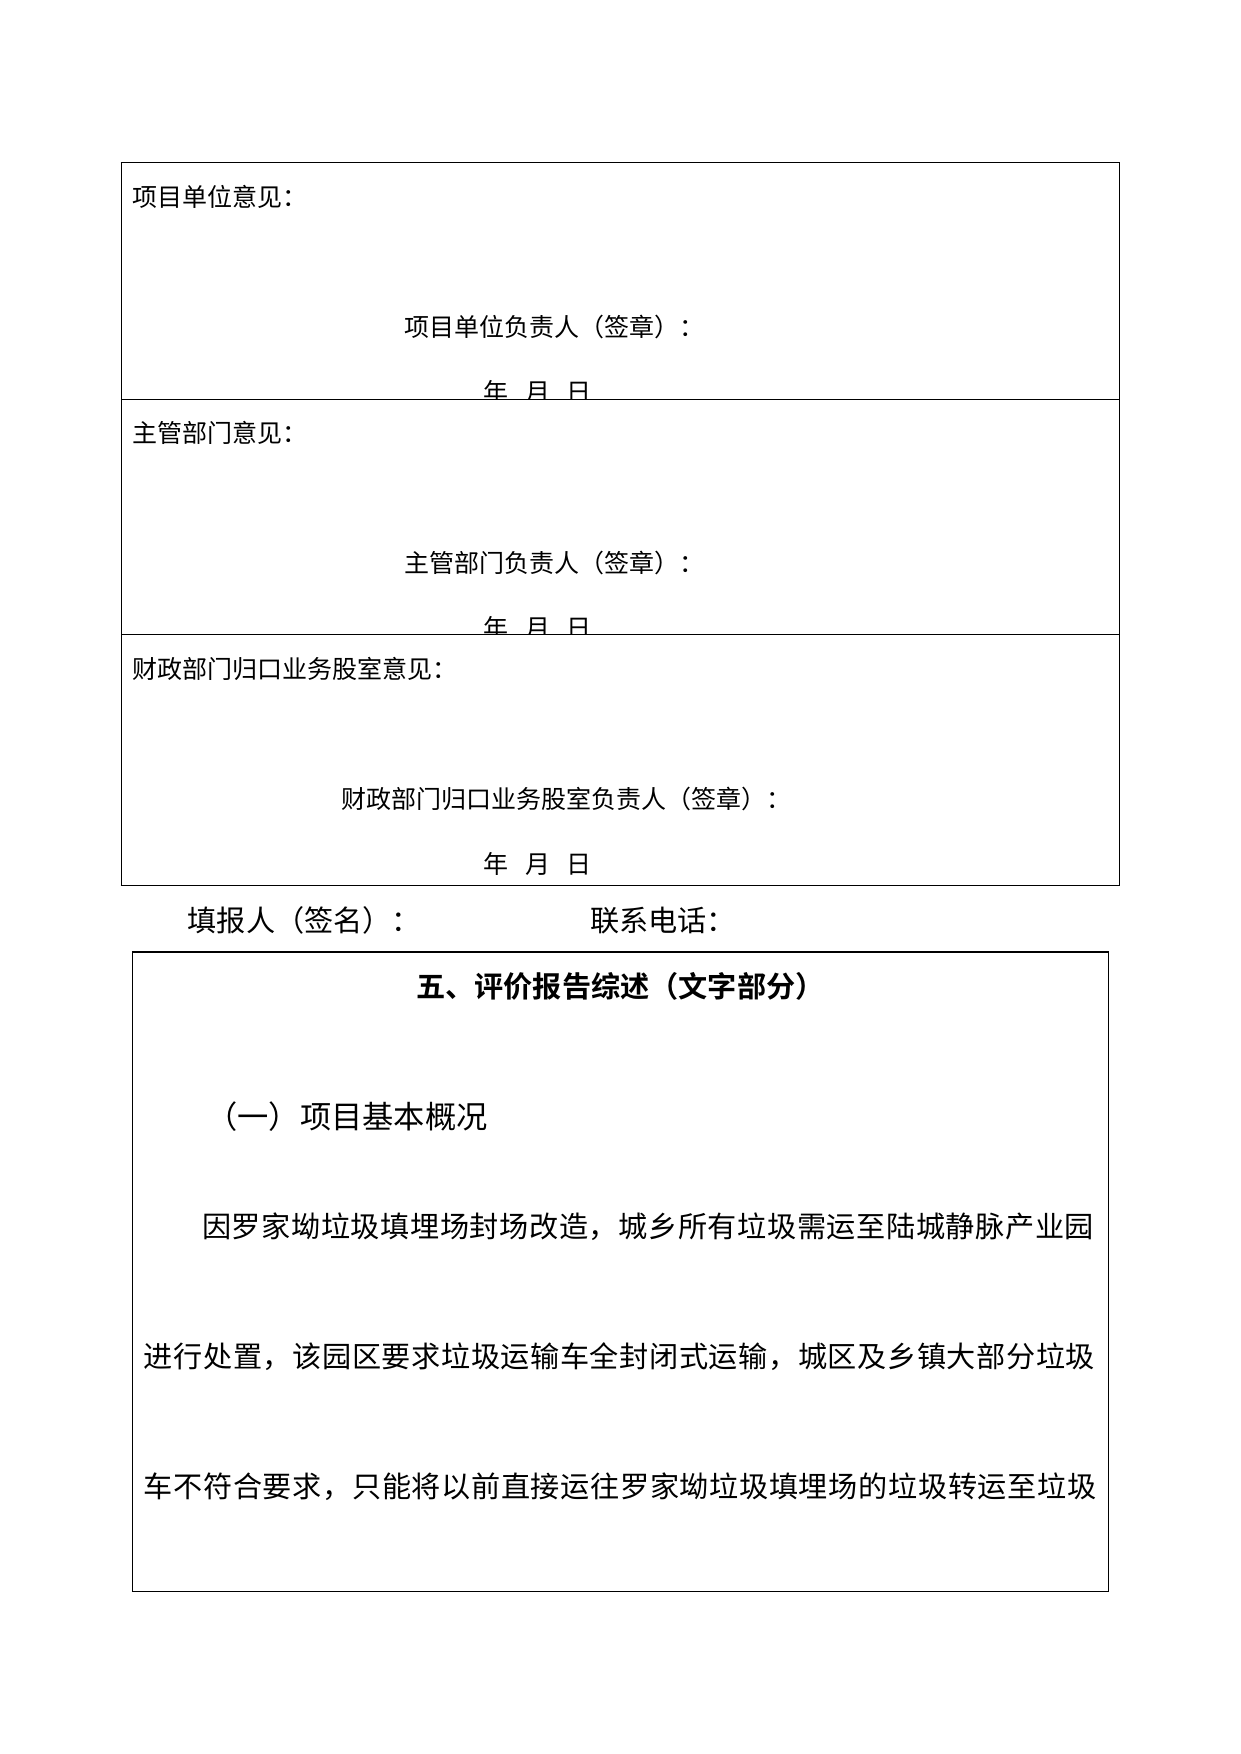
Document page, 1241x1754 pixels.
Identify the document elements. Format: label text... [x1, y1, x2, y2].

table_cell 财政部门归口业务股室意见： 财政部门归口业务股室负责人（签章）： 年 月 日 [122, 635, 1119, 885]
table_cell 项目单位意见： 项目单位负责人（签章）： 年 月 日 [122, 163, 1119, 398]
table_cell 主管部门意见： 主管部门负责人（签章）： 年 月 日 [122, 400, 1119, 634]
text 填报人（签名）： 联系电话： [187, 886, 1053, 951]
